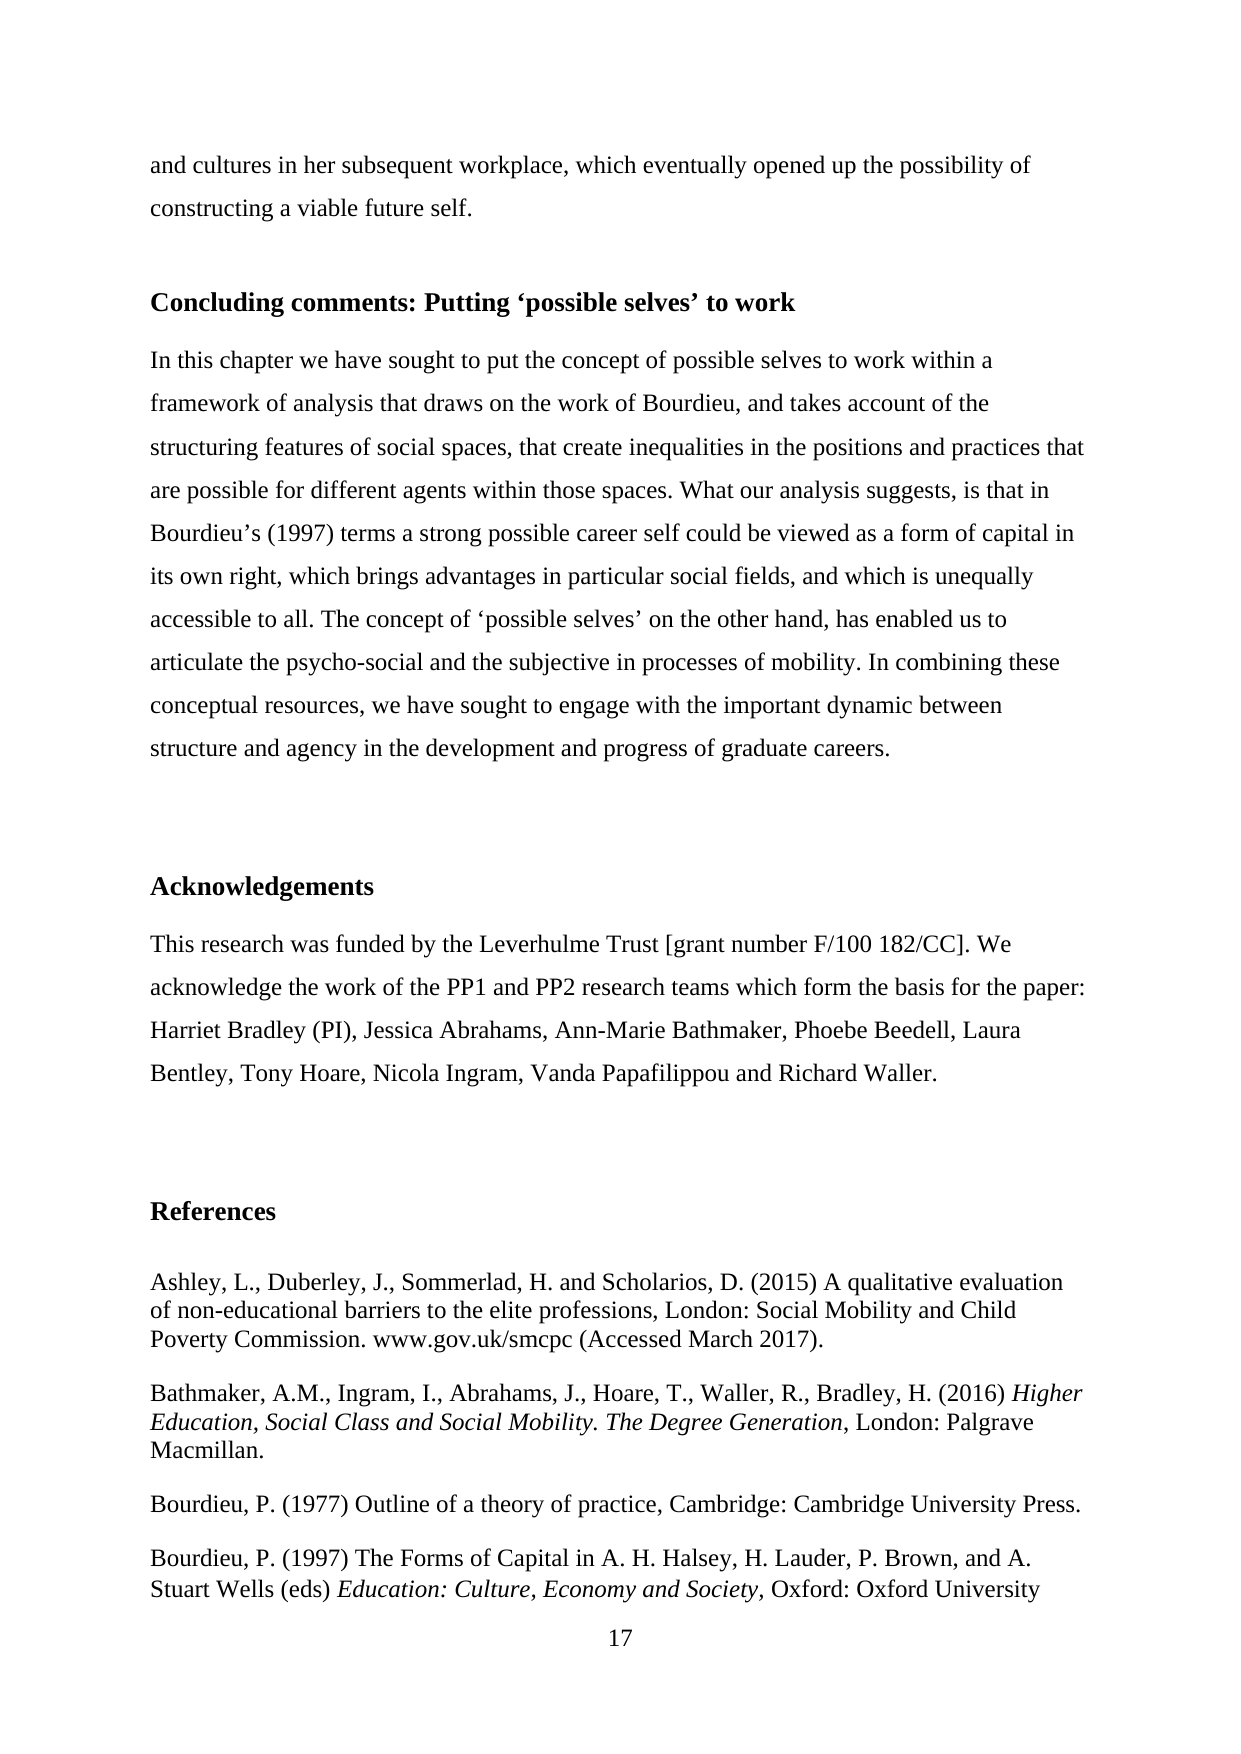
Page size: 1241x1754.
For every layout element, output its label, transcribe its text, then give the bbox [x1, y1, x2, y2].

subtitle Acknowledgements [150, 870, 1090, 901]
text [150, 150, 1090, 222]
subtitle References [150, 1195, 1090, 1226]
text Bourdieu, P. (1977) Outline of a theory of practice, Cambridge: Cambridge University Press. [150, 1489, 1090, 1518]
subtitle Concluding comments: Putting ‘possible selves’ to work [150, 286, 1090, 317]
text Ashley, L., Duberley, J., Sommerlad, H. and Scholarios, D. (2015) A qualitative evaluation of non-educational barriers to the elite professions, London: Social Mobility and Child Poverty Commission. www.gov.uk/smcpc (Accessed March 2017). [150, 1267, 1090, 1353]
text In this chapter we have sought to put the concept of possible selves to work within a framework of analysis that draws on the work of Bourdieu, and takes account of the structuring features of social spaces, that create inequalities in the positions and practices that are possible for different agents within those spaces. What our analysis suggests, is that in Bourdieu’s (1997) terms a strong possible career self could be viewed as a form of capital in its own right, which brings advantages in particular social fields, and which is unequally accessible to all. The concept of ‘possible selves’ on the other hand, has enabled us to articulate the psycho-social and the subjective in processes of mobility. In combining these conceptual resources, we have sought to engage with the important dynamic between structure and agency in the development and progress of graduate careers. [150, 345, 1090, 762]
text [150, 1543, 1090, 1603]
text Bathmaker, A.M., Ingram, I., Abrahams, J., Hoare, T., Waller, R., Bradley, H. (2016) Higher Education, Social Class and Social Mobility. The Degree Generation, London: Palgrave Macmillan. [150, 1378, 1090, 1464]
text This research was funded by the Leverhulme Trust [grant number F/100 182/CC]. We acknowledge the work of the PP1 and PP2 research teams which form the basis for the paper: Harriet Bradley (PI), Jessica Abrahams, Ann-Marie Bathmaker, Phoebe Beedell, Laura Bentley, Tony Hoare, Nicola Ingram, Vanda Papafilippou and Richard Waller. [150, 929, 1090, 1087]
